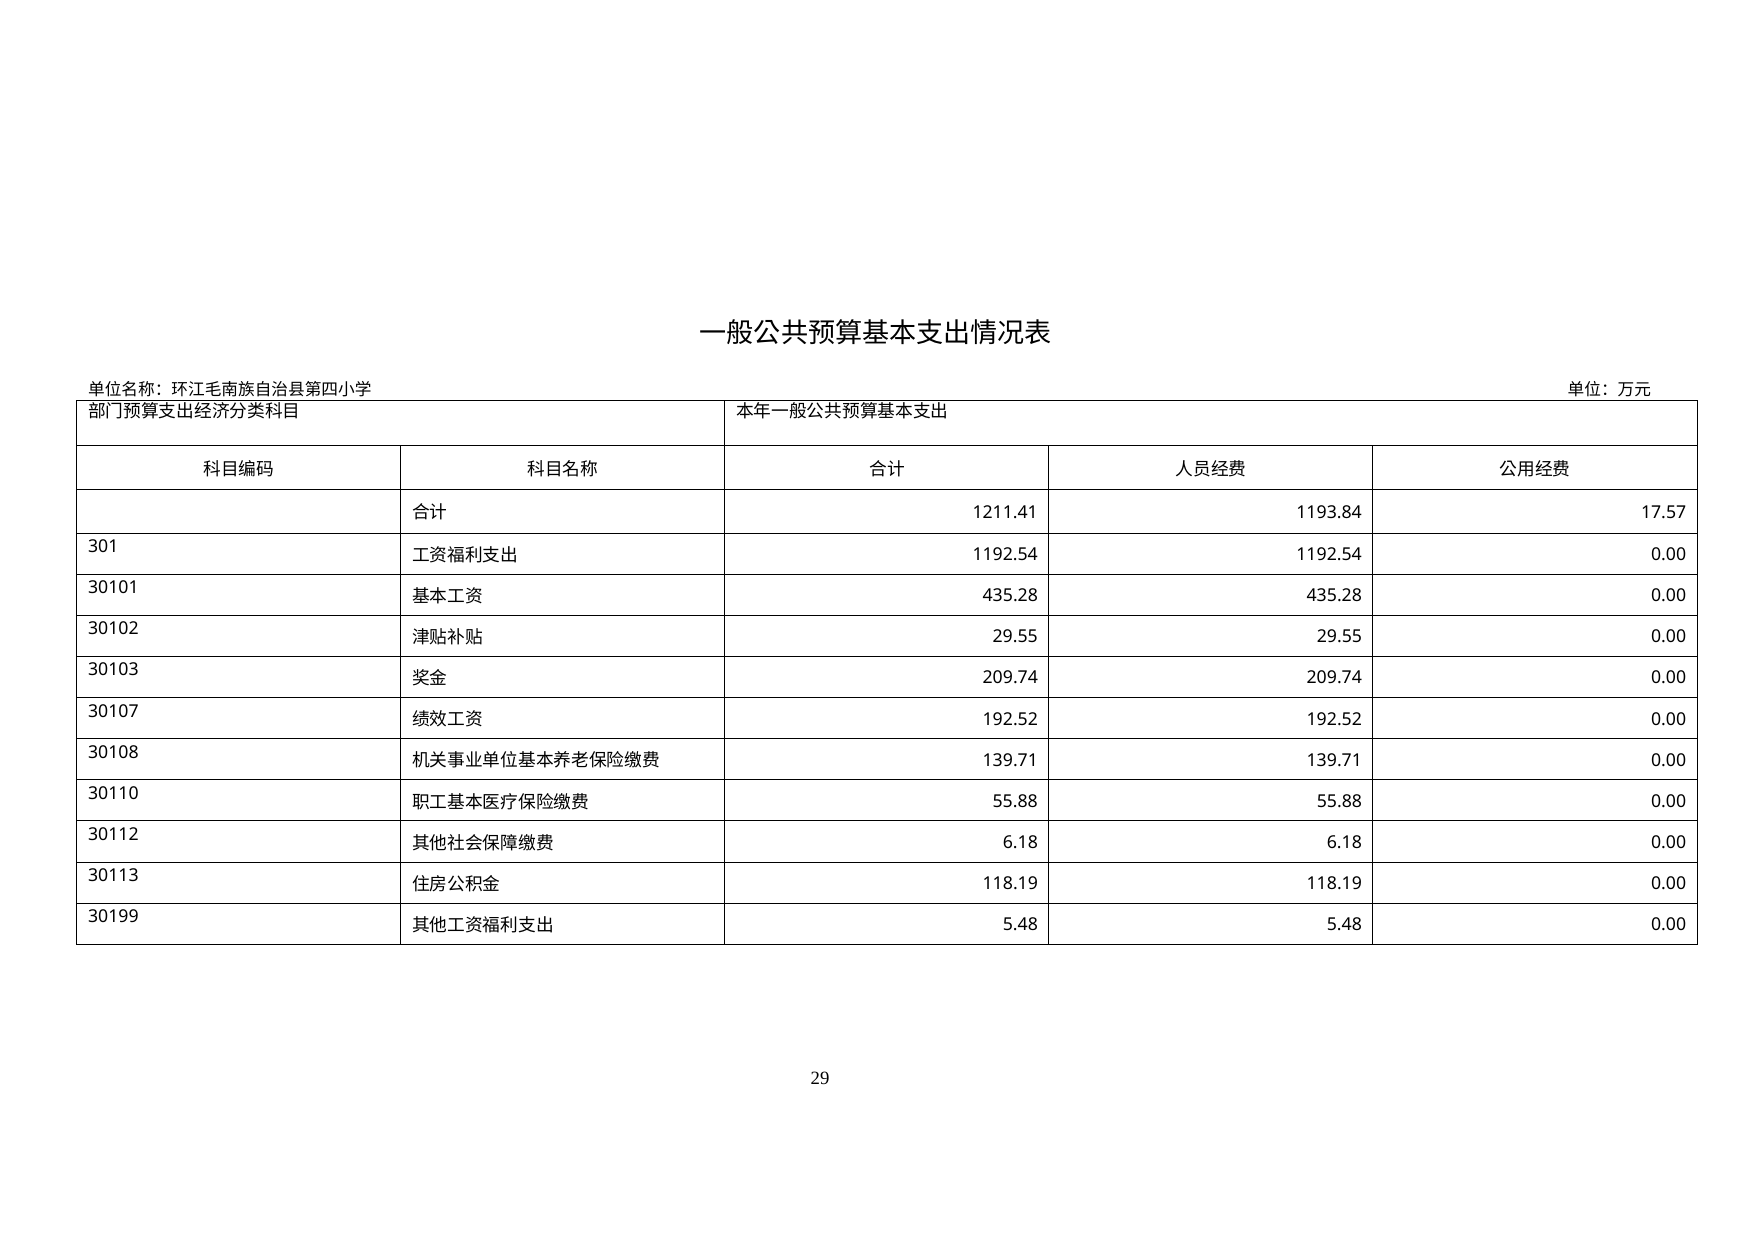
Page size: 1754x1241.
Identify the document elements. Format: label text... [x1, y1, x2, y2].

table_header 单位名称：环江毛南族自治县第四小学 [77, 376, 1373, 400]
table_cell 30113 [77, 863, 400, 903]
table_cell 30107 [77, 698, 400, 738]
table_cell 1192.54 [725, 534, 1048, 573]
table_cell 6.18 [725, 821, 1048, 862]
table_cell 118.19 [1049, 863, 1372, 903]
table_cell 0.00 [1373, 863, 1697, 903]
table_cell 人员经费 [1049, 446, 1372, 489]
table_cell 435.28 [725, 575, 1048, 615]
table_cell 0.00 [1373, 616, 1697, 656]
table_cell 科目编码 [77, 446, 400, 489]
table_cell 1211.41 [725, 490, 1048, 532]
table_cell 机关事业单位基本养老保险缴费 [401, 739, 724, 779]
table_cell 6.18 [1049, 821, 1372, 862]
table_cell 部门预算支出经济分类科目 [77, 401, 724, 445]
table_cell 公用经费 [1373, 446, 1697, 489]
table_cell 科目名称 [401, 446, 724, 489]
table_cell 0.00 [1373, 698, 1697, 738]
table_cell 30108 [77, 739, 400, 779]
table_cell 29.55 [725, 616, 1048, 656]
table_cell 30199 [77, 904, 400, 944]
table_cell 1192.54 [1049, 534, 1372, 573]
table_cell 其他工资福利支出 [401, 904, 724, 944]
table_cell 基本工资 [401, 575, 724, 615]
table_cell 17.57 [1373, 490, 1697, 532]
table_cell 合计 [401, 490, 724, 532]
table_cell 118.19 [725, 863, 1048, 903]
table_cell 29.55 [1049, 616, 1372, 656]
table_cell 0.00 [1373, 821, 1697, 862]
table_cell 其他社会保障缴费 [401, 821, 724, 862]
table_cell 209.74 [725, 657, 1048, 697]
table_cell 55.88 [1049, 780, 1372, 820]
table_cell 合计 [725, 446, 1048, 489]
table_cell 津贴补贴 [401, 616, 724, 656]
table_cell 0.00 [1373, 575, 1697, 615]
table_cell 30112 [77, 821, 400, 862]
table_cell 30101 [77, 575, 400, 615]
table_cell 139.71 [725, 739, 1048, 779]
table_cell 0.00 [1373, 657, 1697, 697]
table_cell 住房公积金 [401, 863, 724, 903]
table_cell [77, 490, 400, 532]
table_cell 30103 [77, 657, 400, 697]
table_cell 职工基本医疗保险缴费 [401, 780, 724, 820]
table_cell 0.00 [1373, 739, 1697, 779]
table_cell 0.00 [1373, 534, 1697, 573]
table_cell 0.00 [1373, 780, 1697, 820]
table_cell 55.88 [725, 780, 1048, 820]
table_cell 209.74 [1049, 657, 1372, 697]
table_cell 30110 [77, 780, 400, 820]
table_cell 奖金 [401, 657, 724, 697]
table_cell 30102 [77, 616, 400, 656]
table_cell 192.52 [725, 698, 1048, 738]
table_cell 192.52 [1049, 698, 1372, 738]
table_cell 5.48 [1049, 904, 1372, 944]
table_cell 1193.84 [1049, 490, 1372, 532]
table_cell 301 [77, 534, 400, 573]
subtitle 一般公共预算基本支出情况表 [77, 311, 1674, 351]
table_cell 435.28 [1049, 575, 1372, 615]
table_header 单位：万元 [1373, 376, 1697, 400]
table_cell 139.71 [1049, 739, 1372, 779]
table_cell 工资福利支出 [401, 534, 724, 573]
table_cell 5.48 [725, 904, 1048, 944]
table_cell 绩效工资 [401, 698, 724, 738]
table_cell 0.00 [1373, 904, 1697, 944]
table_cell 本年一般公共预算基本支出 [725, 401, 1697, 445]
